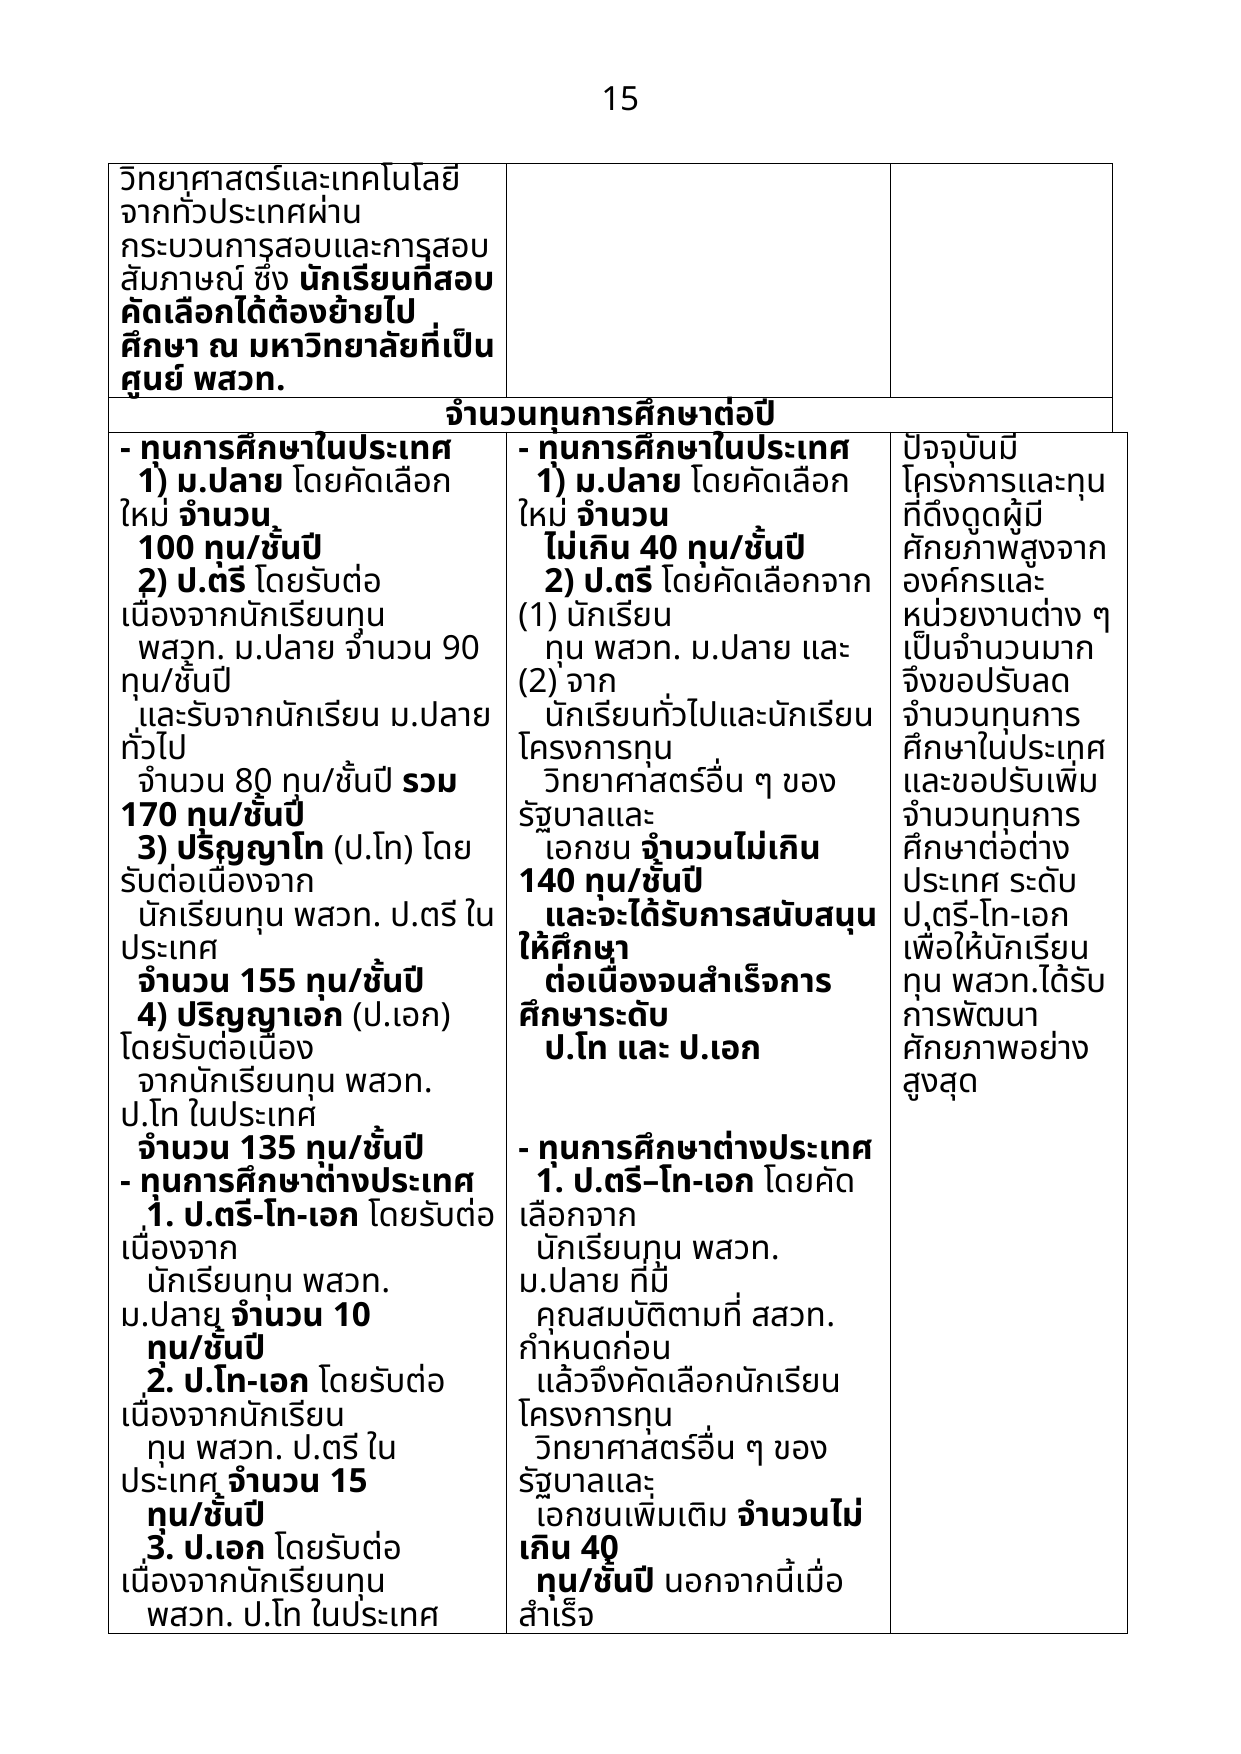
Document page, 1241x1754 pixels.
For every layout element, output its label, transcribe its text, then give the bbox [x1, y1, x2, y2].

table_cell [891, 164, 1112, 397]
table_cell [507, 164, 890, 397]
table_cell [891, 433, 1127, 1633]
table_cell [109, 433, 506, 1633]
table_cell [507, 433, 890, 1633]
table_cell จำนวนทุนการศึกษาต่อปี [109, 398, 1112, 432]
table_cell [109, 164, 506, 397]
